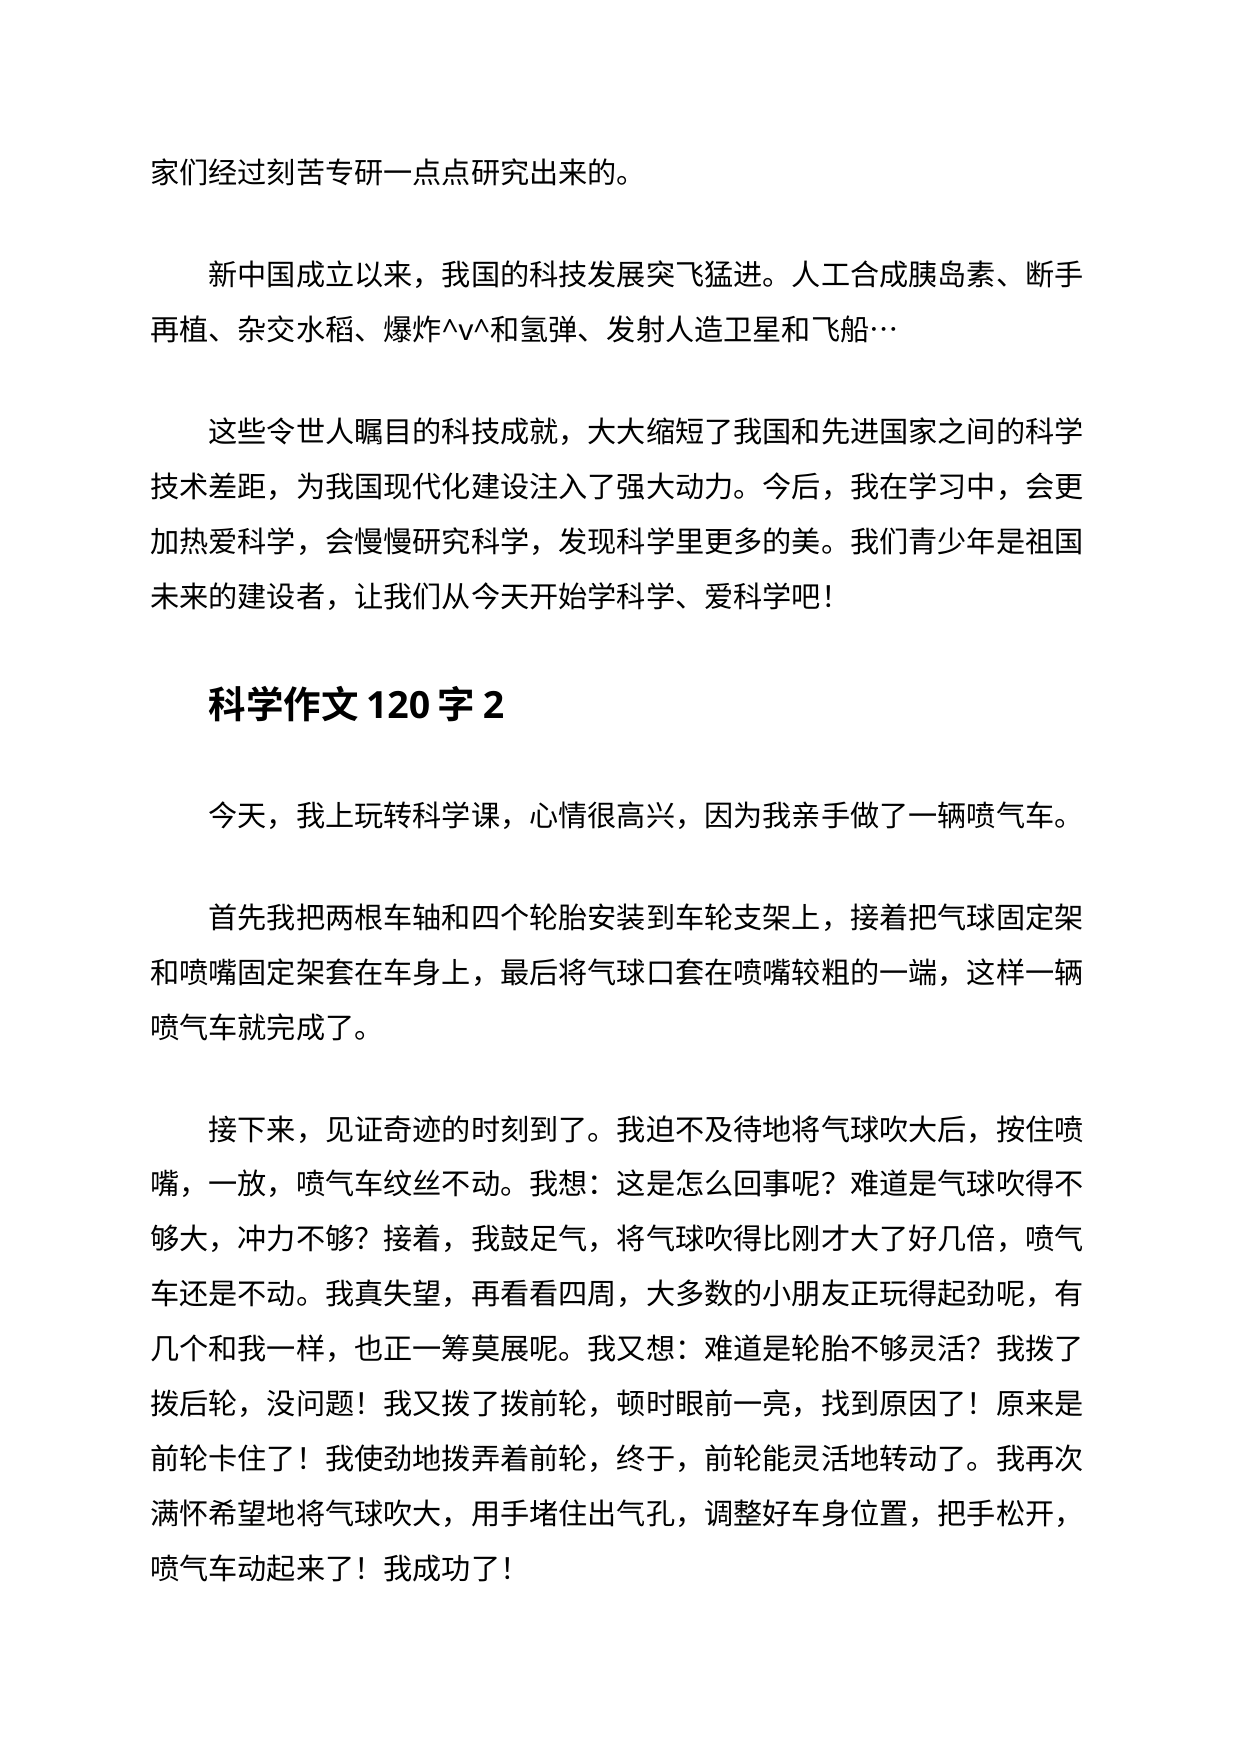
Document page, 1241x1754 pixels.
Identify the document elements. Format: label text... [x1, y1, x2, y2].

text 接下来，见证奇迹的时刻到了。我迫不及待地将气球吹大后，按住喷嘴，一放，喷气车纹丝不动。我想：这是怎么回事呢？难道是气球吹得不够大，冲力不够？接着，我鼓足气，将气球吹得比刚才大了好几倍，喷气车还是不动。我真失望，再看看四周，大多数的小朋友正玩得起劲呢，有几个和我一样，也正一筹莫展呢。我又想：难道是轮胎不够灵活？我拨了拨后轮，没问题！我又拨了拨前轮，顿时眼前一亮，找到原因了！原来是前轮卡住了！我使劲地拨弄着前轮，终于，前轮能灵活地转动了。我再次满怀希望地将气球吹大，用手堵住出气孔，调整好车身位置，把手松开，喷气车动起来了！我成功了！ [150, 1106, 1090, 1587]
text 首先我把两根车轴和四个轮胎安装到车轮支架上，接着把气球固定架和喷嘴固定架套在车身上，最后将气球口套在喷嘴较粗的一端，这样一辆喷气车就完成了。 [150, 894, 1090, 1047]
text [150, 150, 1090, 192]
text 这些令世人瞩目的科技成就，大大缩短了我国和先进国家之间的科学技术差距，为我国现代化建设注入了强大动力。今后，我在学习中，会更加热爱科学，会慢慢研究科学，发现科学里更多的美。我们青少年是祖国未来的建设者，让我们从今天开始学科学、爱科学吧！ [150, 409, 1090, 616]
text 科学作文120字2 [150, 675, 1090, 729]
text 新中国成立以来，我国的科技发展突飞猛进。人工合成胰岛素、断手再植、杂交水稻、爆炸^v^和氢弹、发射人造卫星和飞船… [150, 252, 1090, 349]
text 今天，我上玩转科学课，心情很高兴，因为我亲手做了一辆喷气车。 [150, 793, 1090, 835]
